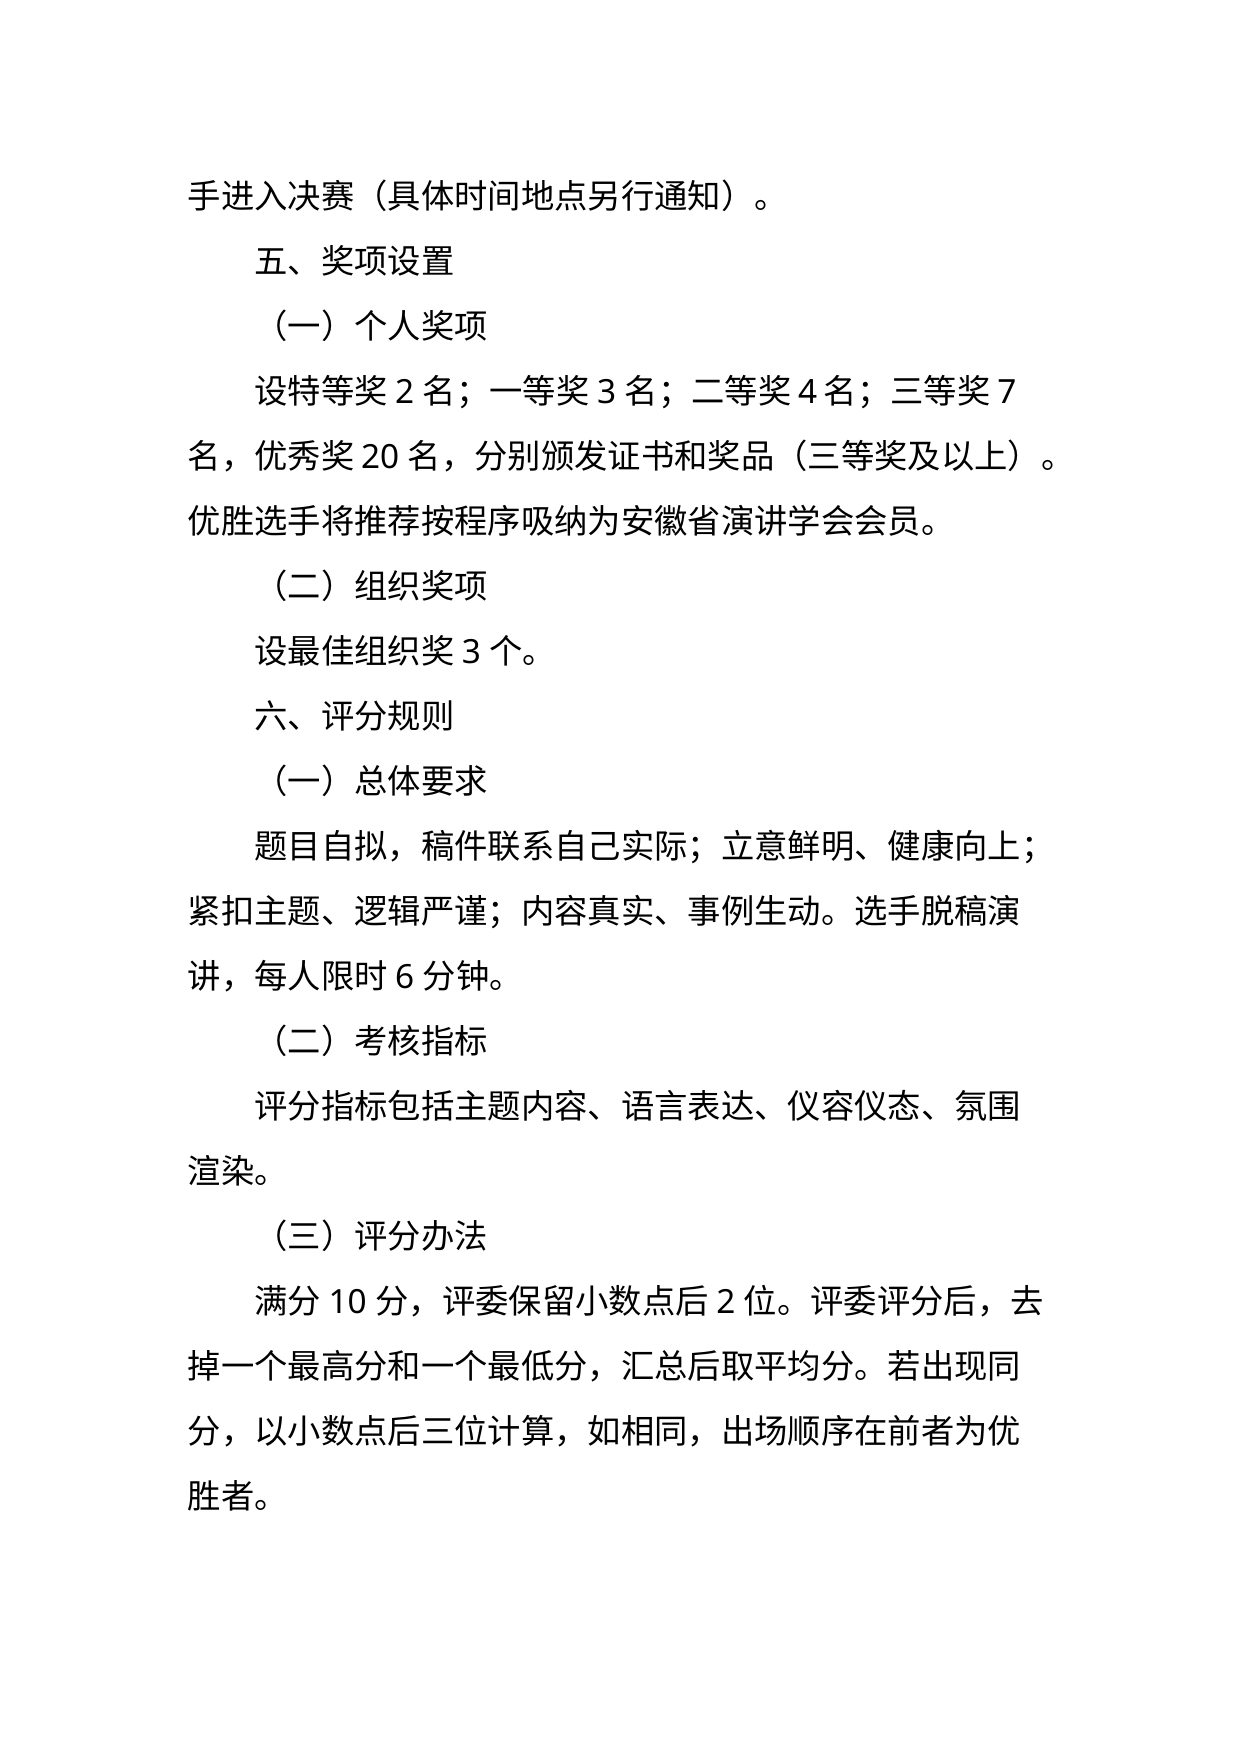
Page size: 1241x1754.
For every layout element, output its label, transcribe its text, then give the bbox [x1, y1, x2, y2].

text 六、评分规则 [187, 682, 1053, 747]
text （三）评分办法 [187, 1202, 1053, 1267]
text 题目自拟，稿件联系自己实际；立意鲜明、健康向上；紧扣主题、逻辑严谨；内容真实、事例生动。选手脱稿演讲，每人限时 6 分钟。 [187, 812, 1053, 1007]
text 设特等奖 2 名；一等奖 3 名；二等奖4名；三等奖7名，优秀奖20 名，分别颁发证书和奖品（三等奖及以上）。优胜选手将推荐按程序吸纳为安徽省演讲学会会员。 [187, 357, 1053, 552]
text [187, 162, 1053, 227]
text 评分指标包括主题内容、语言表达、仪容仪态、氛围渲染。 [187, 1072, 1053, 1202]
text 满分 10 分，评委保留小数点后 2 位。评委评分后，去掉一个最高分和一个最低分，汇总后取平均分。若出现同分，以小数点后三位计算，如相同，出场顺序在前者为优胜者。 [187, 1267, 1053, 1527]
text （一）总体要求 [187, 747, 1053, 812]
text 五、奖项设置 [187, 227, 1053, 292]
text 设最佳组织奖 3 个。 [187, 617, 1053, 682]
text （二）考核指标 [187, 1007, 1053, 1072]
text （一）个人奖项 [187, 292, 1053, 357]
text （二）组织奖项 [187, 552, 1053, 617]
